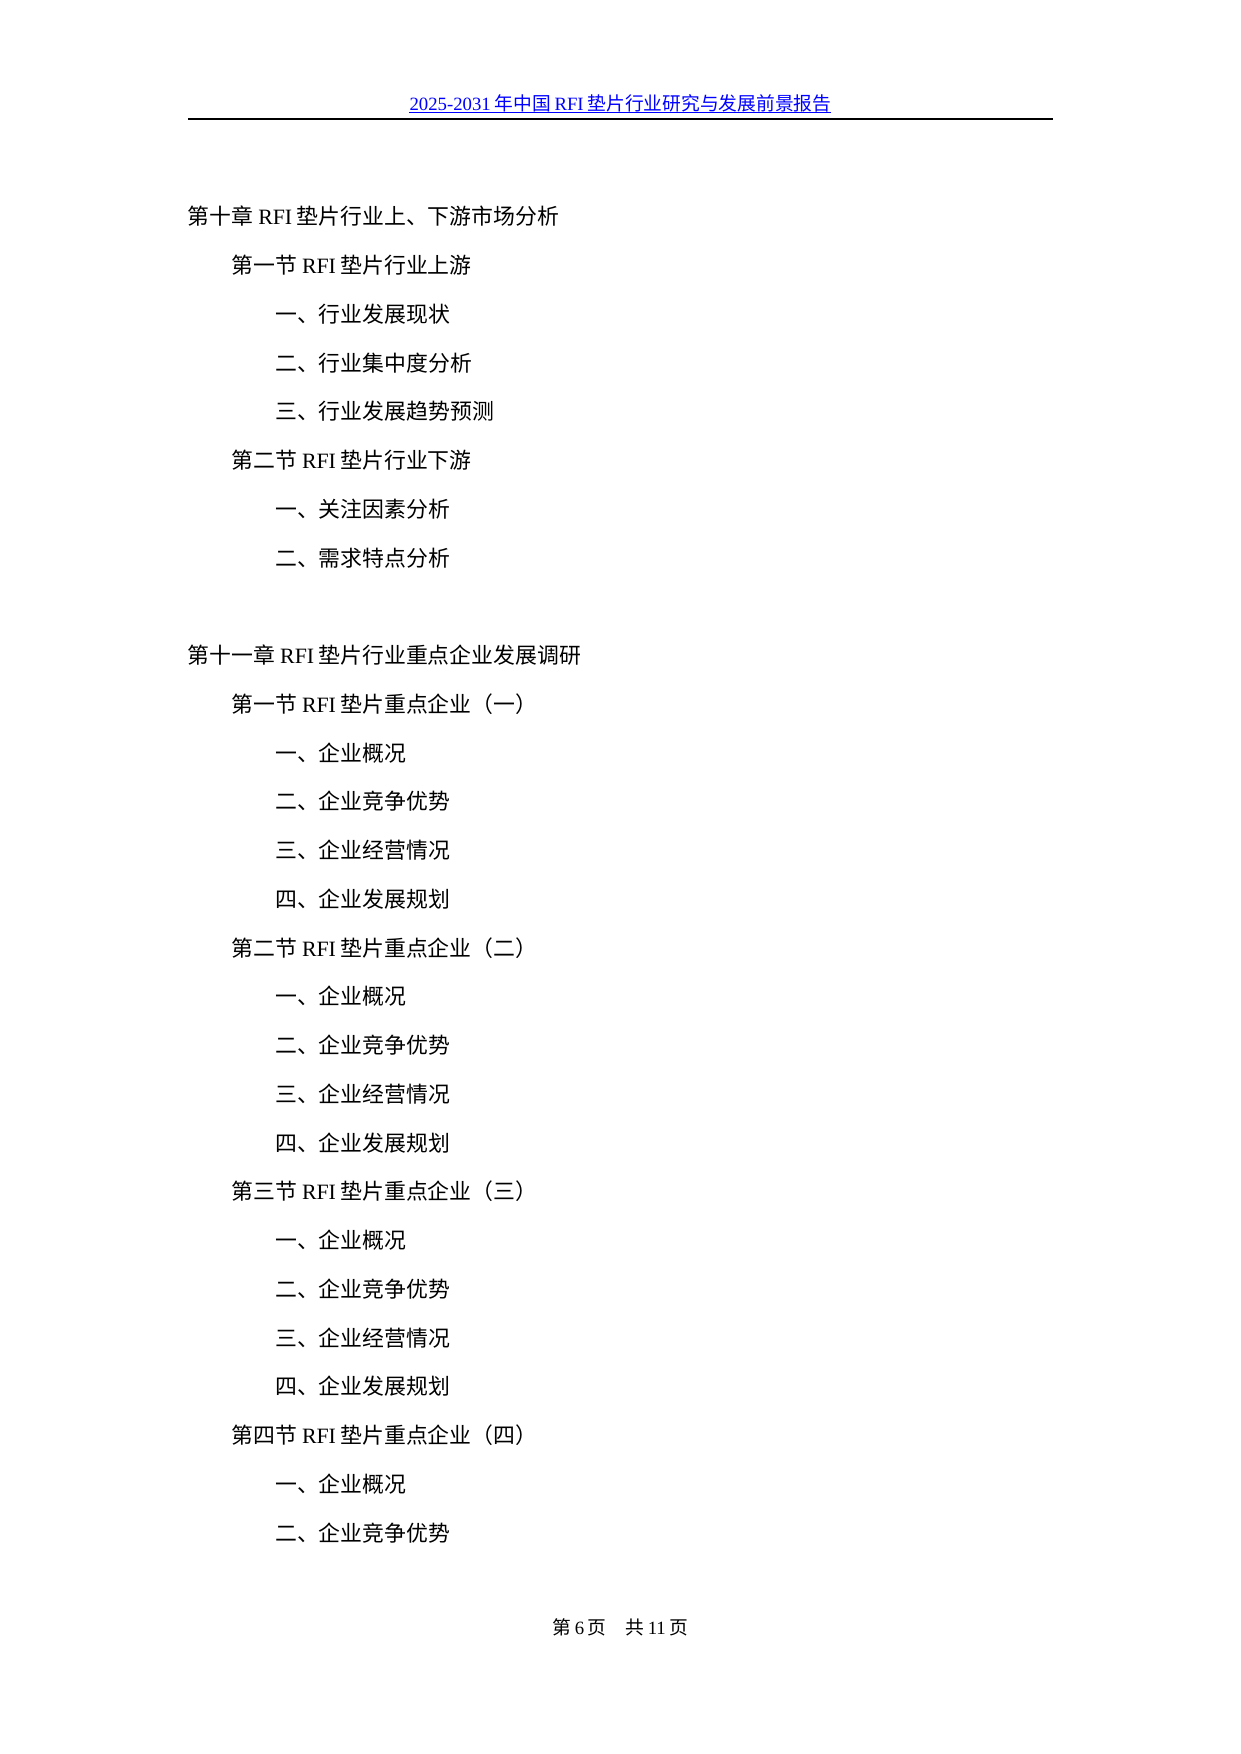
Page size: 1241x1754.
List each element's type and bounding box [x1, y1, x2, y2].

text [187, 150, 1053, 1548]
